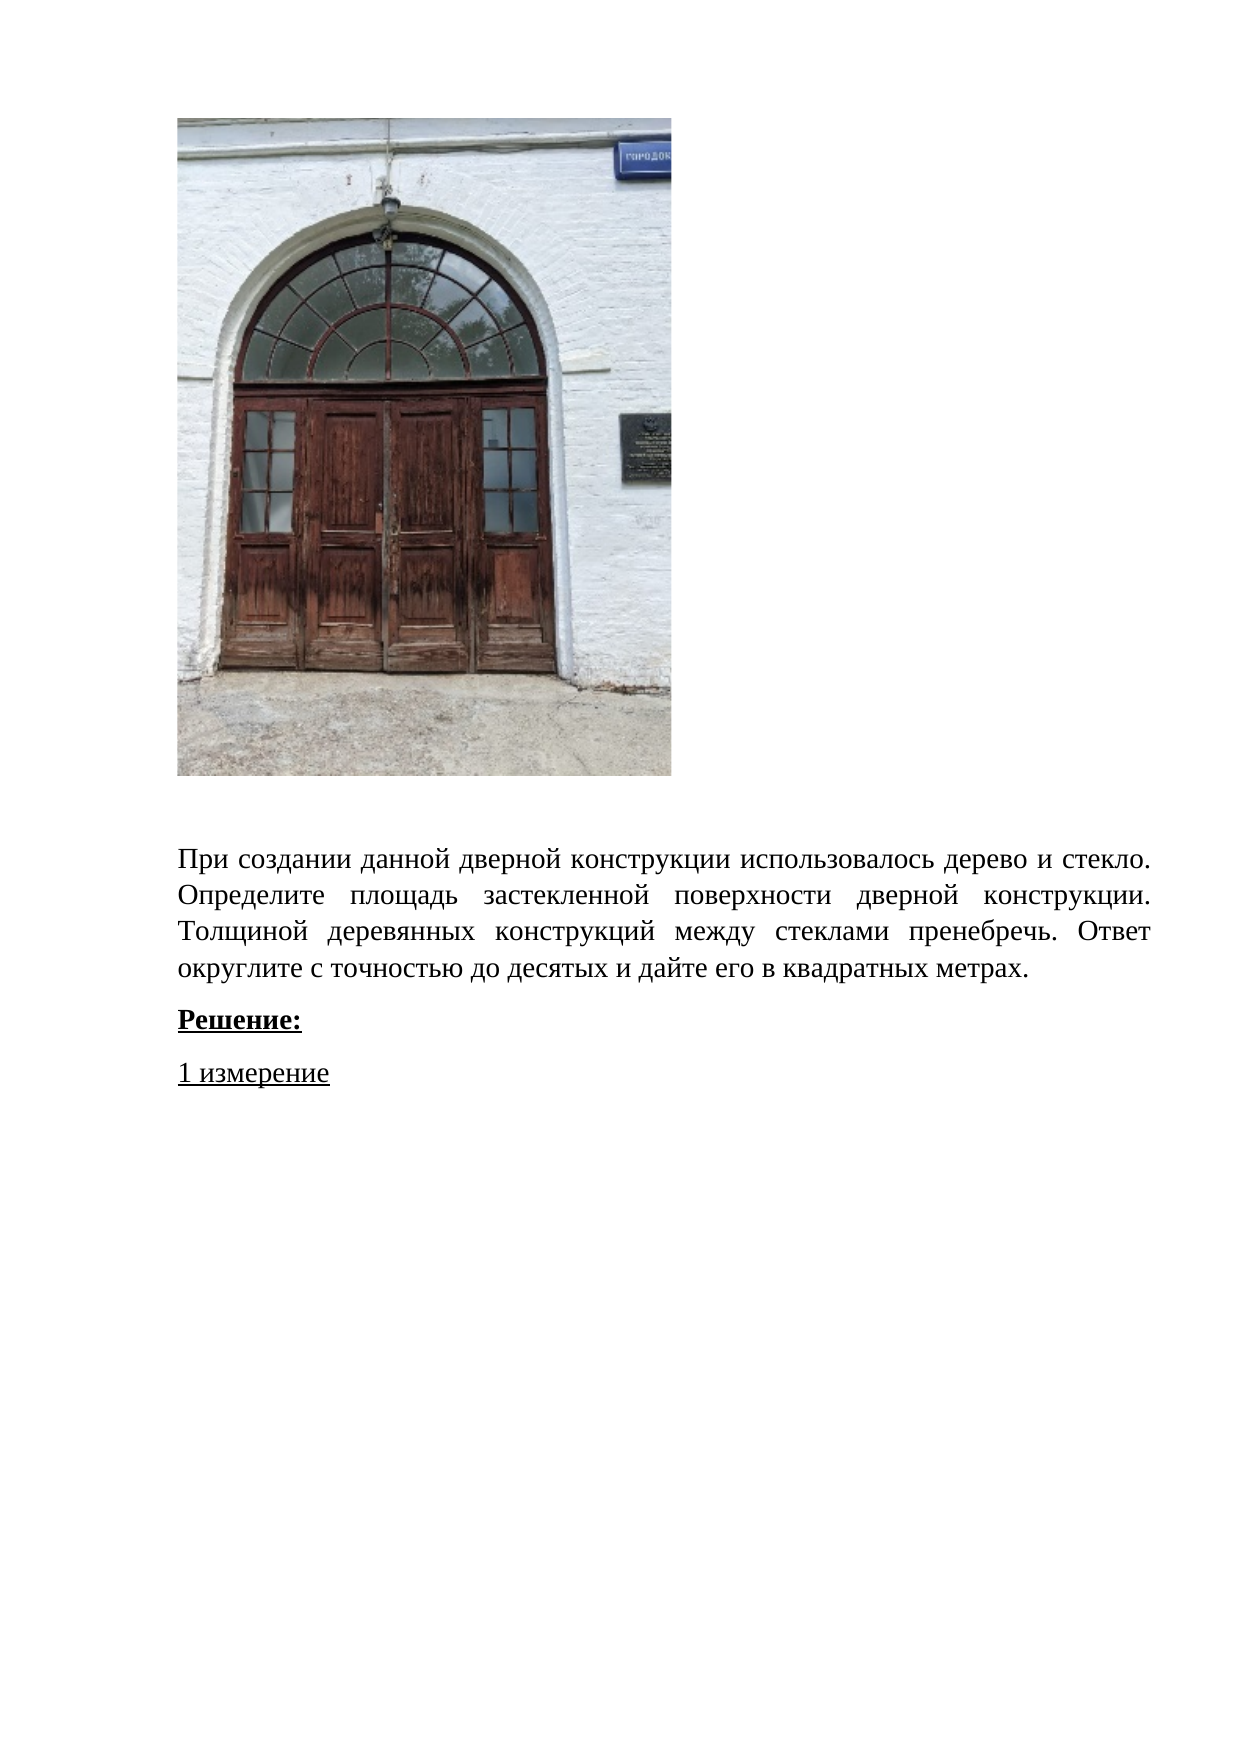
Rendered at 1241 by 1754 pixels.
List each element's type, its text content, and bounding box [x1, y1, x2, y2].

text Решение: [177, 1002, 1152, 1036]
text При создании данной дверной конструкции использовалось дерево и стекло. Определите площадь застекленной поверхности дверной конструкции. Толщиной деревянных конструкций между стеклами пренебречь. Ответ округлите с точностью до десятых и дайте его в квадратных метрах. [177, 841, 1152, 983]
picture [177, 118, 672, 776]
text 1 измерение [177, 1055, 1152, 1089]
